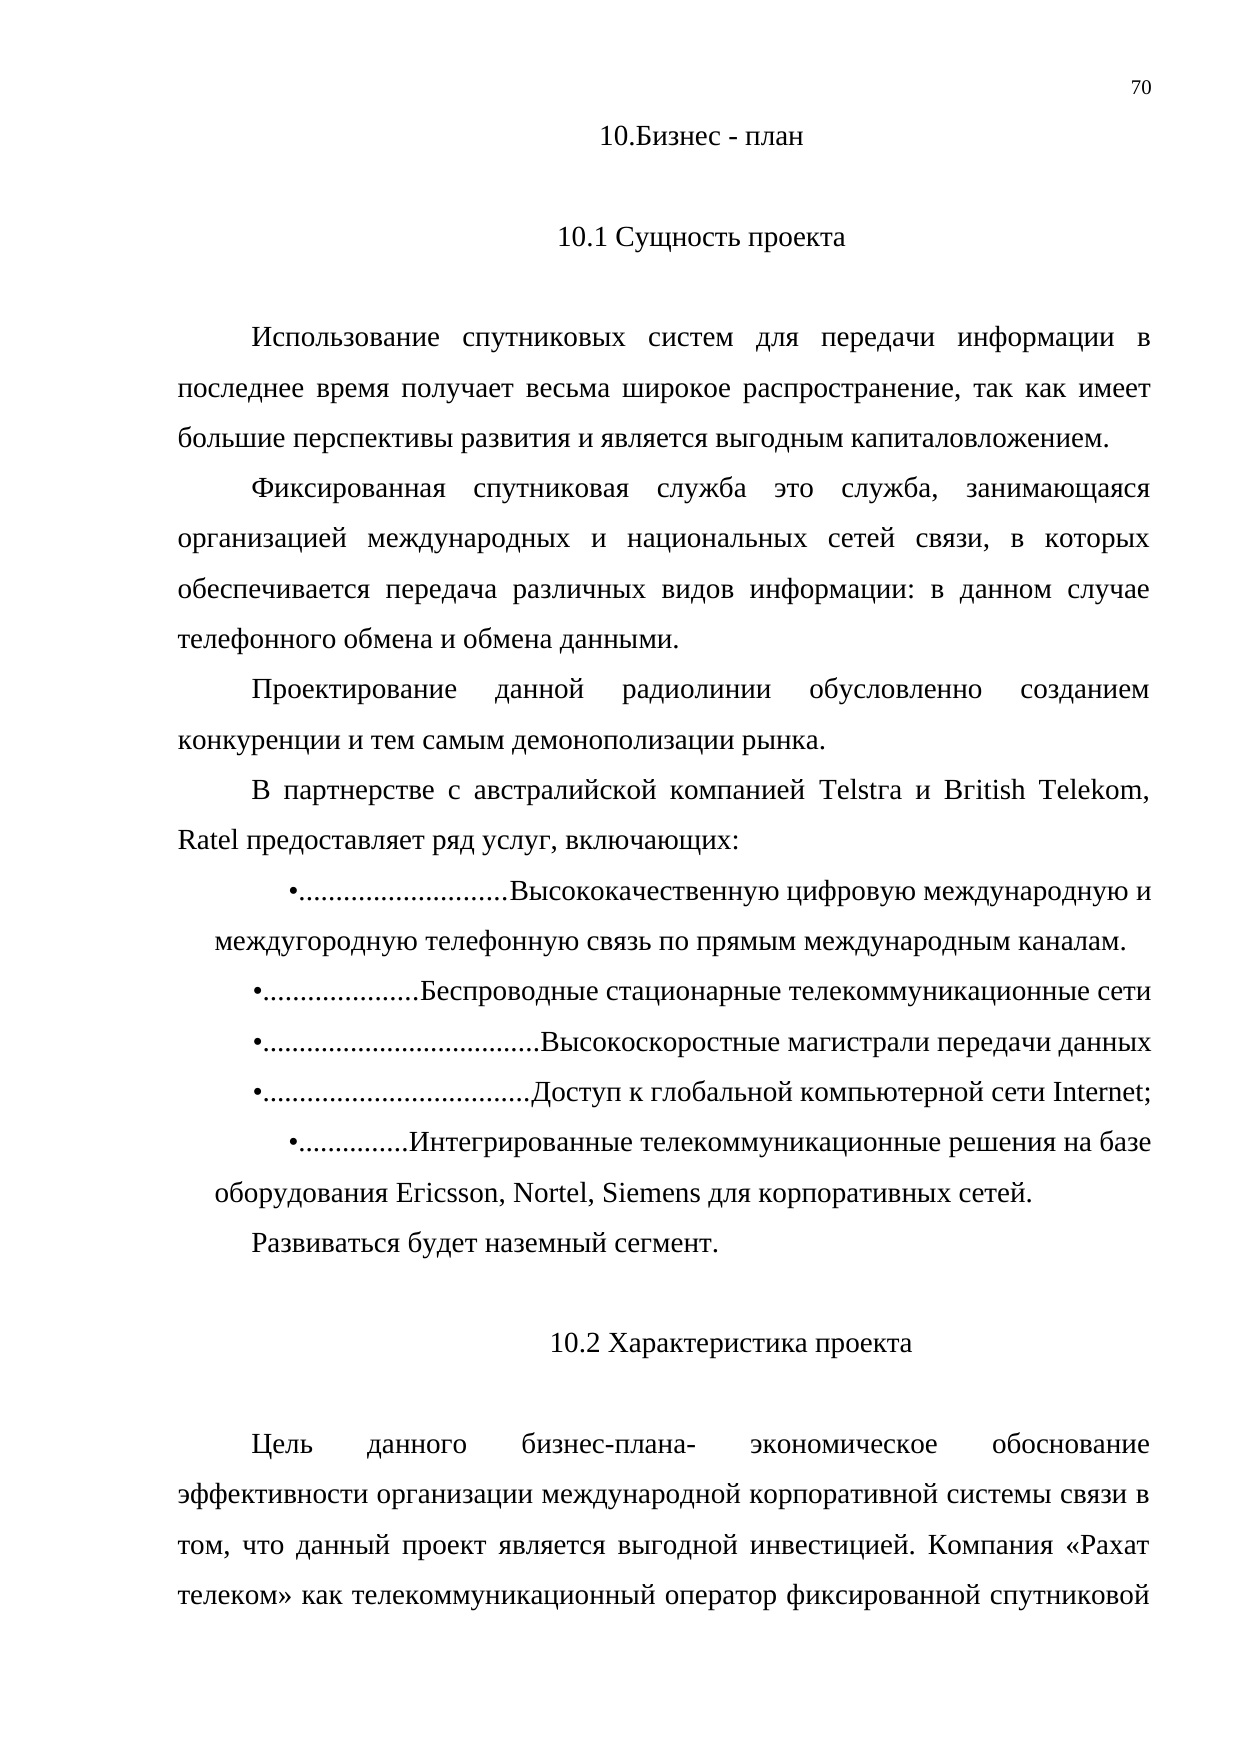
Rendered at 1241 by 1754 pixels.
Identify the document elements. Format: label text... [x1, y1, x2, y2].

list Высококачественную цифровую международную и междугородную телефонную связь по прямым международным каналам. [214, 873, 1152, 957]
text Фиксированная спутниковая служба это служба, занимающаяся организацией международных и национальных сетей связи, в которых обеспечивается передача различных видов информации: в данном случае телефонного обмена и обмена данными. [177, 470, 1151, 655]
list Беспроводные стационарные телекоммуникационные сети [178, 973, 1152, 1007]
list Доступ к глобальной компьютерной сети Іnternet; [178, 1074, 1152, 1108]
text Развиваться будет наземный сегмент. [177, 1225, 1152, 1258]
list Высокоскоростные магистрали передачи данных [178, 1024, 1152, 1057]
text Использование спутниковых систем для передачи информации в последнее время получает весьма широкое распространение, так как имеет большие перспективы развития и является выгодным капиталовложением. [177, 319, 1152, 453]
text Проектирование данной радиолинии обусловленно созданием конкуренции и тем самым демонополизации рынка. [178, 672, 1150, 755]
subtitle 10.Бизнес - план [177, 118, 1152, 152]
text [177, 1426, 1150, 1611]
subtitle 10.2 Характеристика проекта [236, 1326, 1152, 1359]
subtitle 10.1 Сущность проекта [177, 219, 1152, 252]
text В партнерстве с австралийской компанией Теlstга и Вгitish Теlekom, Ratel предоставляет ряд услуг, включающих: [177, 772, 1150, 856]
list Интегрированные телекоммуникационные решения на базе оборудования Егісssоn, Nortel, Siemens для корпоративных сетей. [214, 1124, 1152, 1208]
